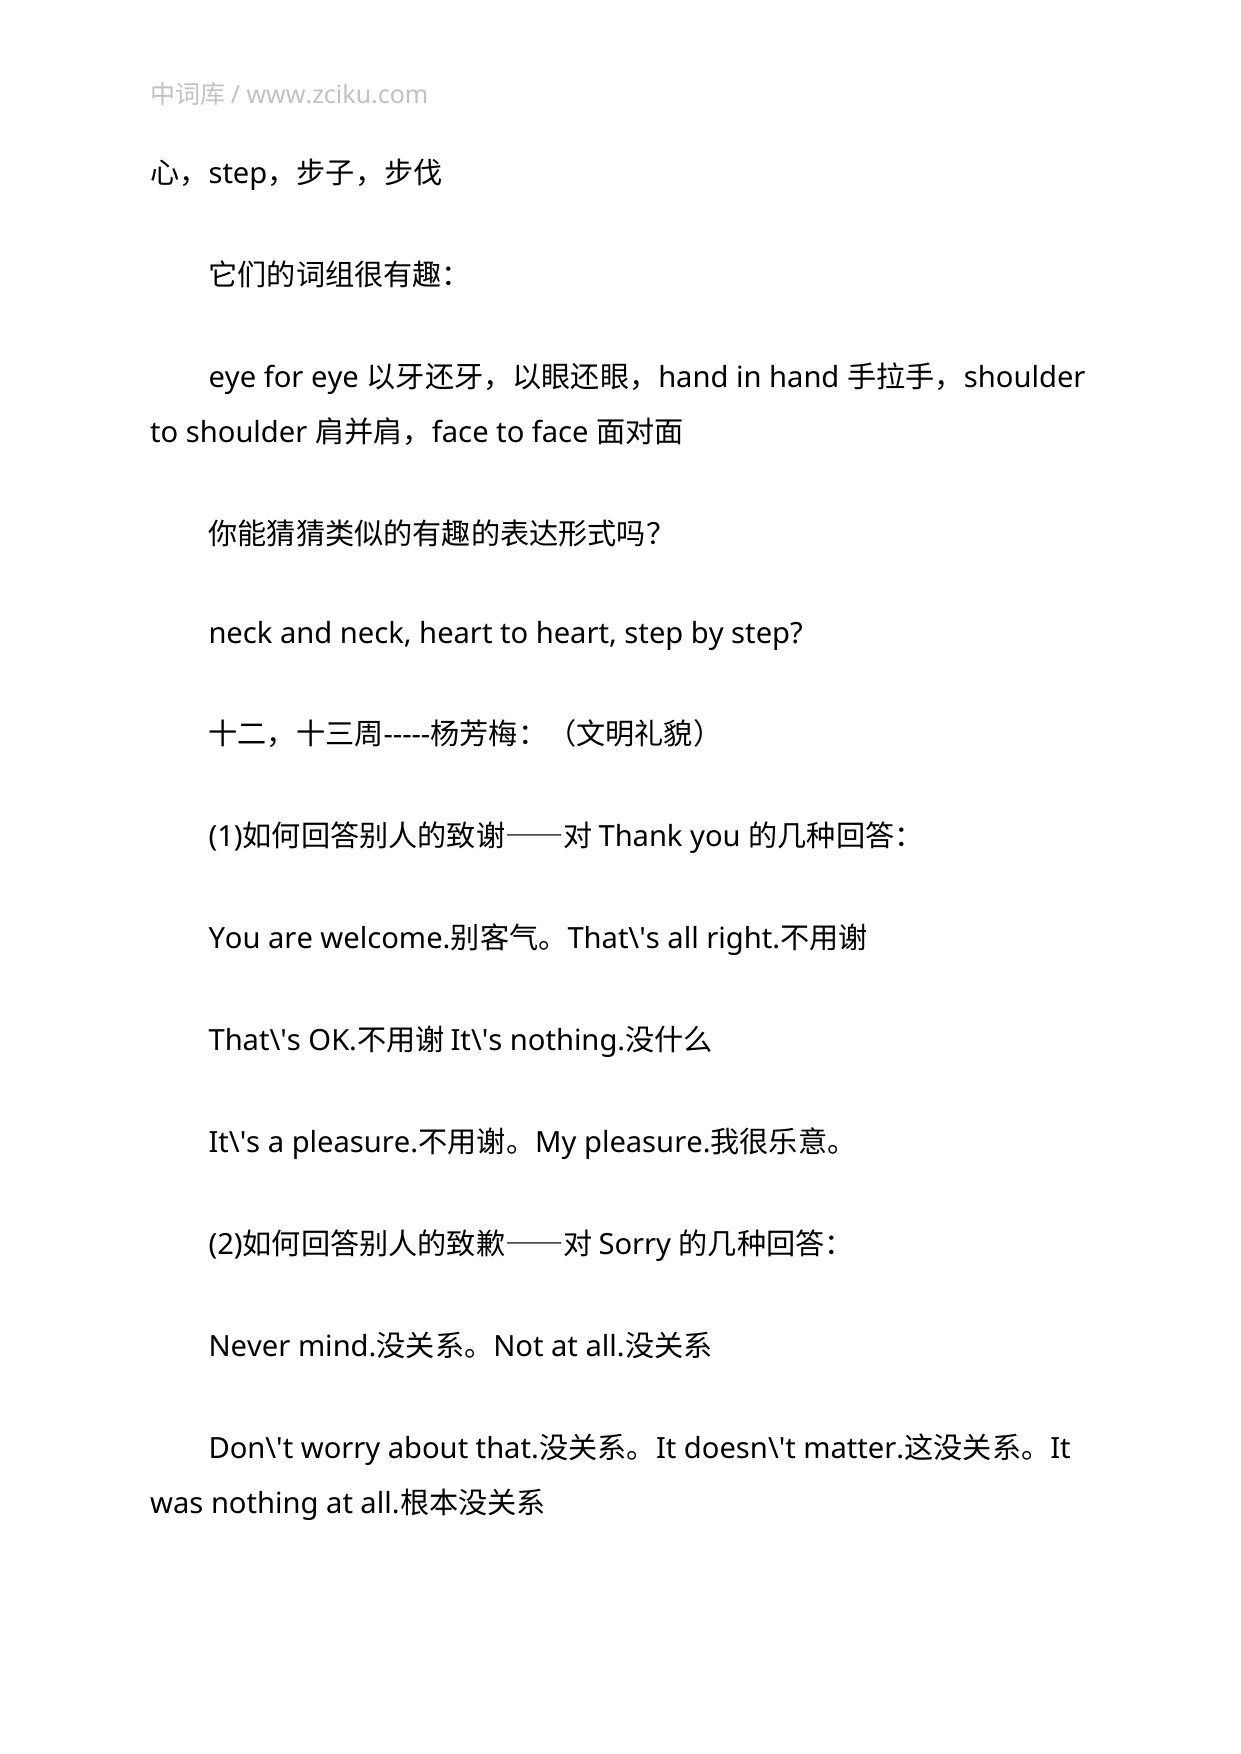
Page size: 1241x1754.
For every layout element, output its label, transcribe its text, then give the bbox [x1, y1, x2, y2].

text (2)如何回答别人的致歉——对Sorry 的几种回答： [150, 1221, 1090, 1263]
text eye for eye 以牙还牙，以眼还眼，hand in hand 手拉手，shoulder to shoulder 肩并肩，face to face 面对面 [150, 354, 1090, 451]
text 十二，十三周-----杨芳梅：（文明礼貌） [150, 711, 1090, 753]
text neck and neck, heart to heart, step by step? [150, 612, 1090, 652]
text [150, 150, 1090, 192]
text Never mind.没关系。Not at all.没关系 [150, 1323, 1090, 1365]
text You are welcome.别客气。That\'s all right.不用谢 [150, 915, 1090, 957]
text That\'s OK.不用谢It\'s nothing.没什么 [150, 1017, 1090, 1059]
text 它们的词组很有趣： [150, 252, 1090, 294]
text (1)如何回答别人的致谢——对Thank you 的几种回答： [150, 813, 1090, 855]
text 你能猜猜类似的有趣的表达形式吗？ [150, 511, 1090, 553]
text It\'s a pleasure.不用谢。My pleasure.我很乐意。 [150, 1119, 1090, 1161]
text Don\'t worry about that.没关系。It doesn\'t matter.这没关系。It was nothing at all.根本没关系 [150, 1425, 1090, 1522]
